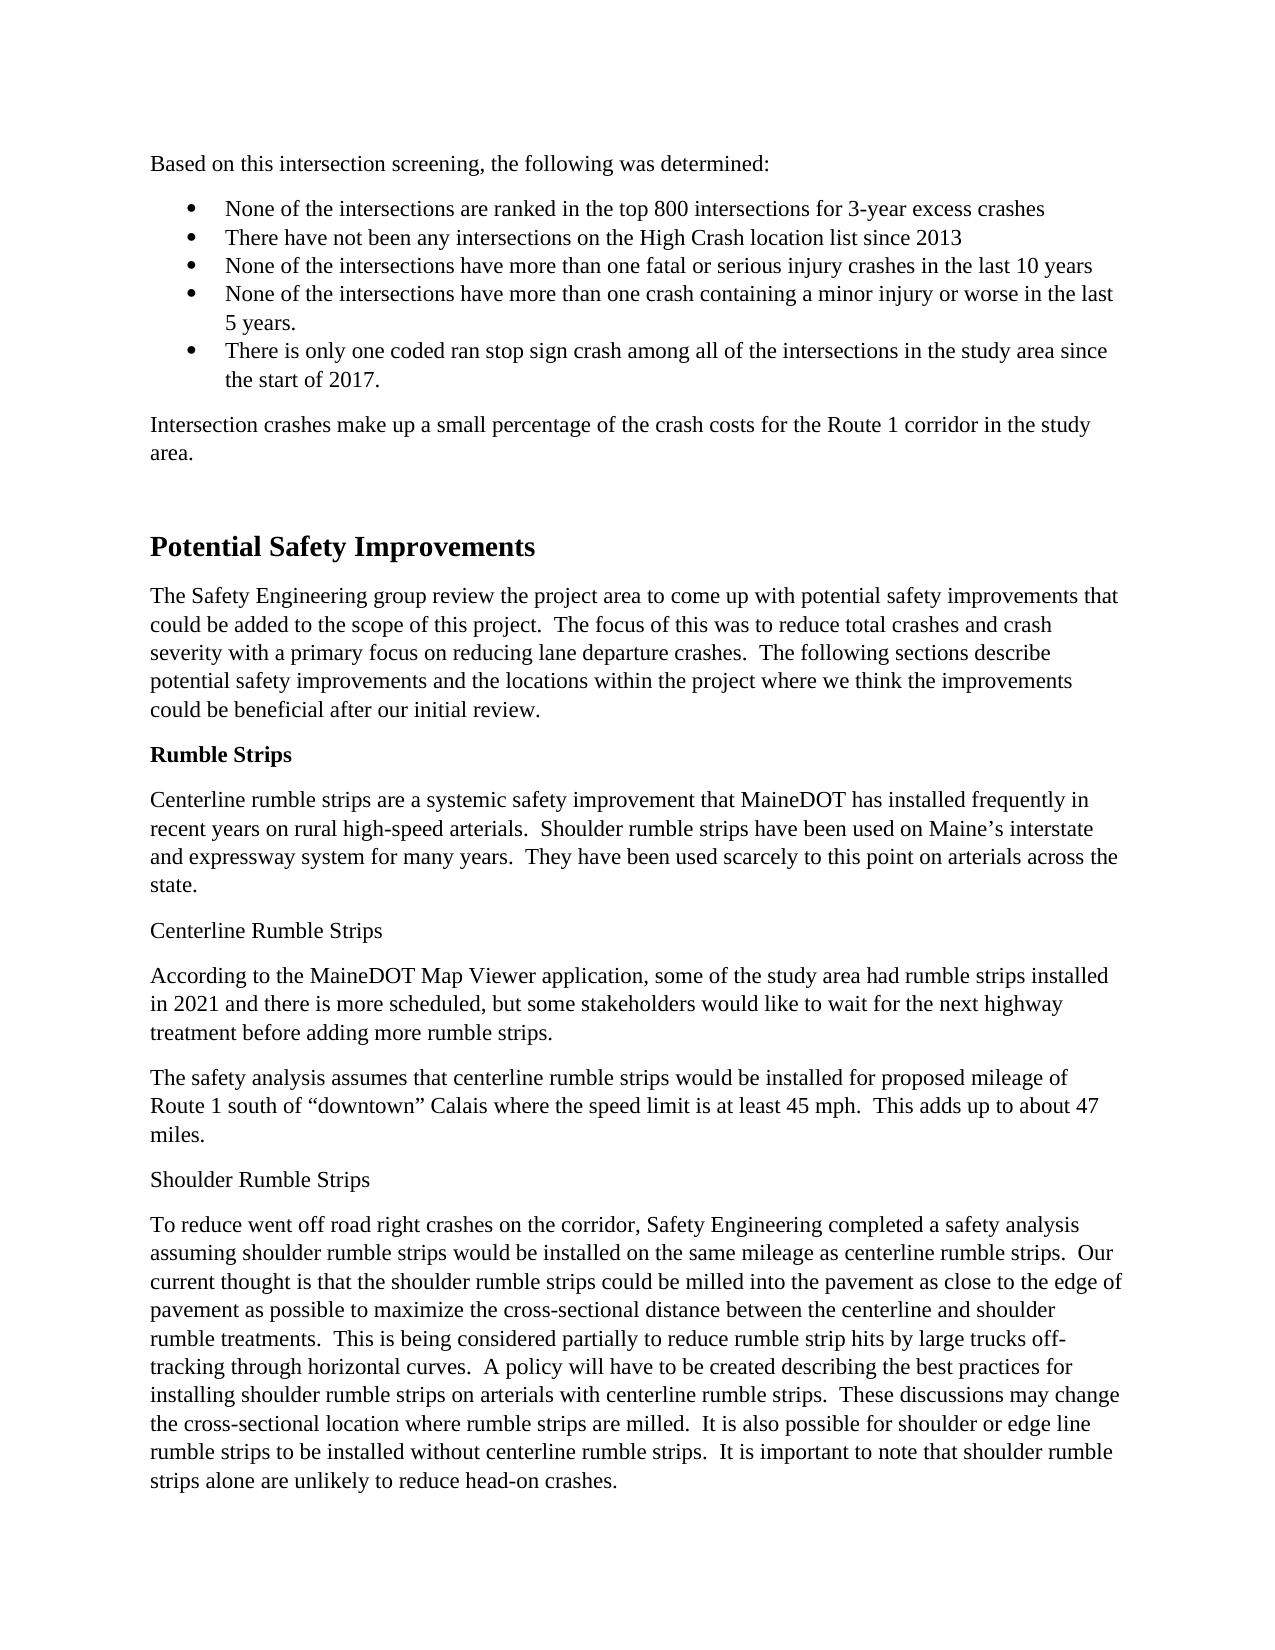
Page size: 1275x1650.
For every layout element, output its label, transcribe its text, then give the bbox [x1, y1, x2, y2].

list None of the intersections have more than one fatal or serious injury crashes in the last 10 years [187, 252, 1125, 278]
text Centerline rumble strips are a systemic safety improvement that MaineDOT has installed frequently in recent years on rural high-speed arterials. Shoulder rumble strips have been used on Maine’s interstate and expressway system for many years. They have been used scarcely to this point on arterials across the state. [150, 786, 1125, 898]
text Shoulder Rumble Strips [150, 1166, 1125, 1192]
text Intersection crashes make up a small percentage of the crash costs for the Route 1 corridor in the study area. [150, 411, 1125, 466]
list None of the intersections are ranked in the top 800 intersections for 3-year excess crashes [187, 195, 1125, 221]
text Centerline Rumble Strips [150, 917, 1125, 943]
list There have not been any intersections on the High Crash location list since 2013 [187, 223, 1125, 250]
text To reduce went off road right crashes on the corridor, Safety Engineering completed a safety analysis assuming shoulder rumble strips would be installed on the same mileage as centerline rumble strips. Our current thought is that the shoulder rumble strips could be milled into the pavement as close to the edge of pavement as possible to maximize the cross-sectional distance between the centerline and shoulder rumble treatments. This is being considered partially to reduce rumble strip hits by large trucks off-tracking through horizontal curves. A policy will have to be created describing the best practices for installing shoulder rumble strips on arterials with centerline rumble strips. These discussions may change the cross-sectional location where rumble strips are milled. It is also possible for shoulder or edge line rumble strips to be installed without centerline rumble strips. It is important to note that shoulder rumble strips alone are unlikely to reduce head-on crashes. [150, 1211, 1125, 1493]
list There is only one coded ran stop sign crash among all of the intersections in the study area since the start of 2017. [187, 337, 1125, 392]
text Based on this intersection screening, the following was determined: [150, 150, 1125, 176]
text According to the MaineDOT Map Viewer application, some of the study area had rumble strips installed in 2021 and there is more scheduled, but some stakeholders would like to wait for the next highway treatment before adding more rumble strips. [150, 962, 1125, 1045]
list None of the intersections have more than one crash containing a minor injury or worse in the last 5 years. [187, 280, 1125, 335]
text The Safety Engineering group review the project area to come up with potential safety improvements that could be added to the scope of this project. The focus of this was to reduce total crashes and crash severity with a primary focus on reducing lane departure crashes. The following sections describe potential safety improvements and the locations within the project where we think the improvements could be beneficial after our initial review. [150, 582, 1125, 722]
text Potential Safety Improvements [150, 529, 1125, 563]
text Rumble Strips [150, 741, 1125, 767]
text The safety analysis assumes that centerline rumble strips would be installed for proposed mileage of Route 1 south of “downtown” Calais where the speed limit is at least 45 mph. This adds up to about 47 miles. [150, 1064, 1125, 1147]
